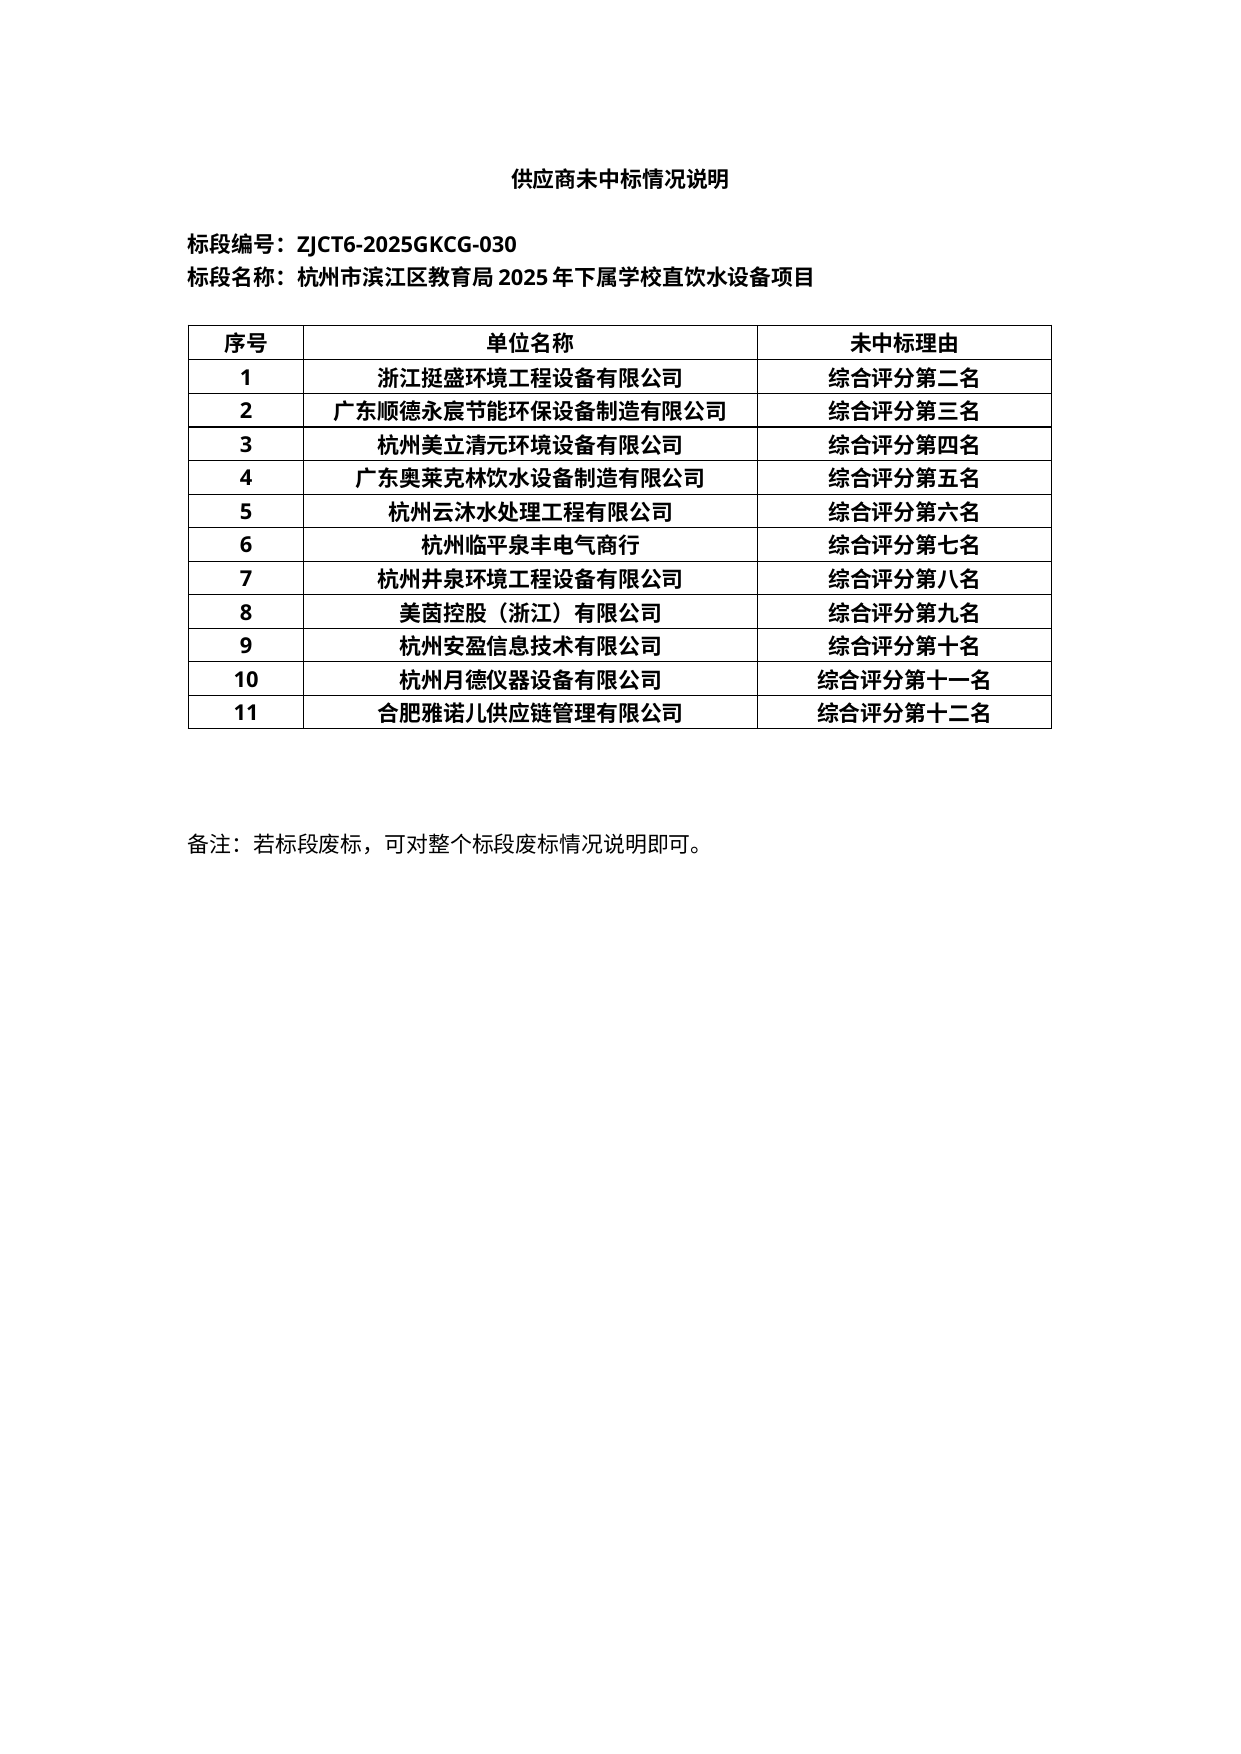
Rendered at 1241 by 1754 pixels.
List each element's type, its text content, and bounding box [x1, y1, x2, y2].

table_cell 综合评分第十一名 [758, 662, 1051, 695]
table_cell 杭州月德仪器设备有限公司 [304, 662, 757, 695]
table_cell 浙江挺盛环境工程设备有限公司 [304, 360, 757, 393]
text 供应商未中标情况说明 [187, 162, 1053, 194]
table_cell 杭州云沐水处理工程有限公司 [304, 495, 757, 527]
table_cell 杭州井泉环境工程设备有限公司 [304, 562, 757, 594]
table_cell 2 [189, 394, 303, 426]
table_cell 美茵控股（浙江）有限公司 [304, 595, 757, 628]
table_cell 杭州美立清元环境设备有限公司 [304, 428, 757, 460]
table_cell 综合评分第四名 [758, 428, 1051, 460]
table_header 序号 [189, 326, 303, 359]
table_cell 合肥雅诺儿供应链管理有限公司 [304, 696, 757, 728]
table_cell 7 [189, 562, 303, 594]
table_cell 杭州临平泉丰电气商行 [304, 528, 757, 561]
table_cell 广东顺德永宸节能环保设备制造有限公司 [304, 394, 757, 426]
text 标段编号：ZJCT6-2025GKCG-030 [187, 227, 1053, 259]
table_cell 综合评分第三名 [758, 394, 1051, 426]
table_cell 杭州安盈信息技术有限公司 [304, 629, 757, 661]
text 标段名称：杭州市滨江区教育局2025年下属学校直饮水设备项目 [187, 259, 1053, 292]
table_cell 广东奥莱克林饮水设备制造有限公司 [304, 461, 757, 493]
table_cell 综合评分第八名 [758, 562, 1051, 594]
table_cell 11 [189, 696, 303, 728]
table_cell 综合评分第六名 [758, 495, 1051, 527]
text 备注：若标段废标，可对整个标段废标情况说明即可。 [187, 827, 1053, 859]
table_cell 综合评分第七名 [758, 528, 1051, 561]
table_cell 9 [189, 629, 303, 661]
table_cell 综合评分第十名 [758, 629, 1051, 661]
table_cell 8 [189, 595, 303, 628]
table_cell 综合评分第九名 [758, 595, 1051, 628]
table_cell 3 [189, 428, 303, 460]
table_header 未中标理由 [758, 326, 1051, 359]
table_cell 综合评分第二名 [758, 360, 1051, 393]
table_cell 5 [189, 495, 303, 527]
table_cell 6 [189, 528, 303, 561]
table_cell 10 [189, 662, 303, 695]
table_cell 综合评分第五名 [758, 461, 1051, 493]
table_header 单位名称 [304, 326, 757, 359]
table_cell 4 [189, 461, 303, 493]
table_cell 综合评分第十二名 [758, 696, 1051, 728]
table_cell 1 [189, 360, 303, 393]
